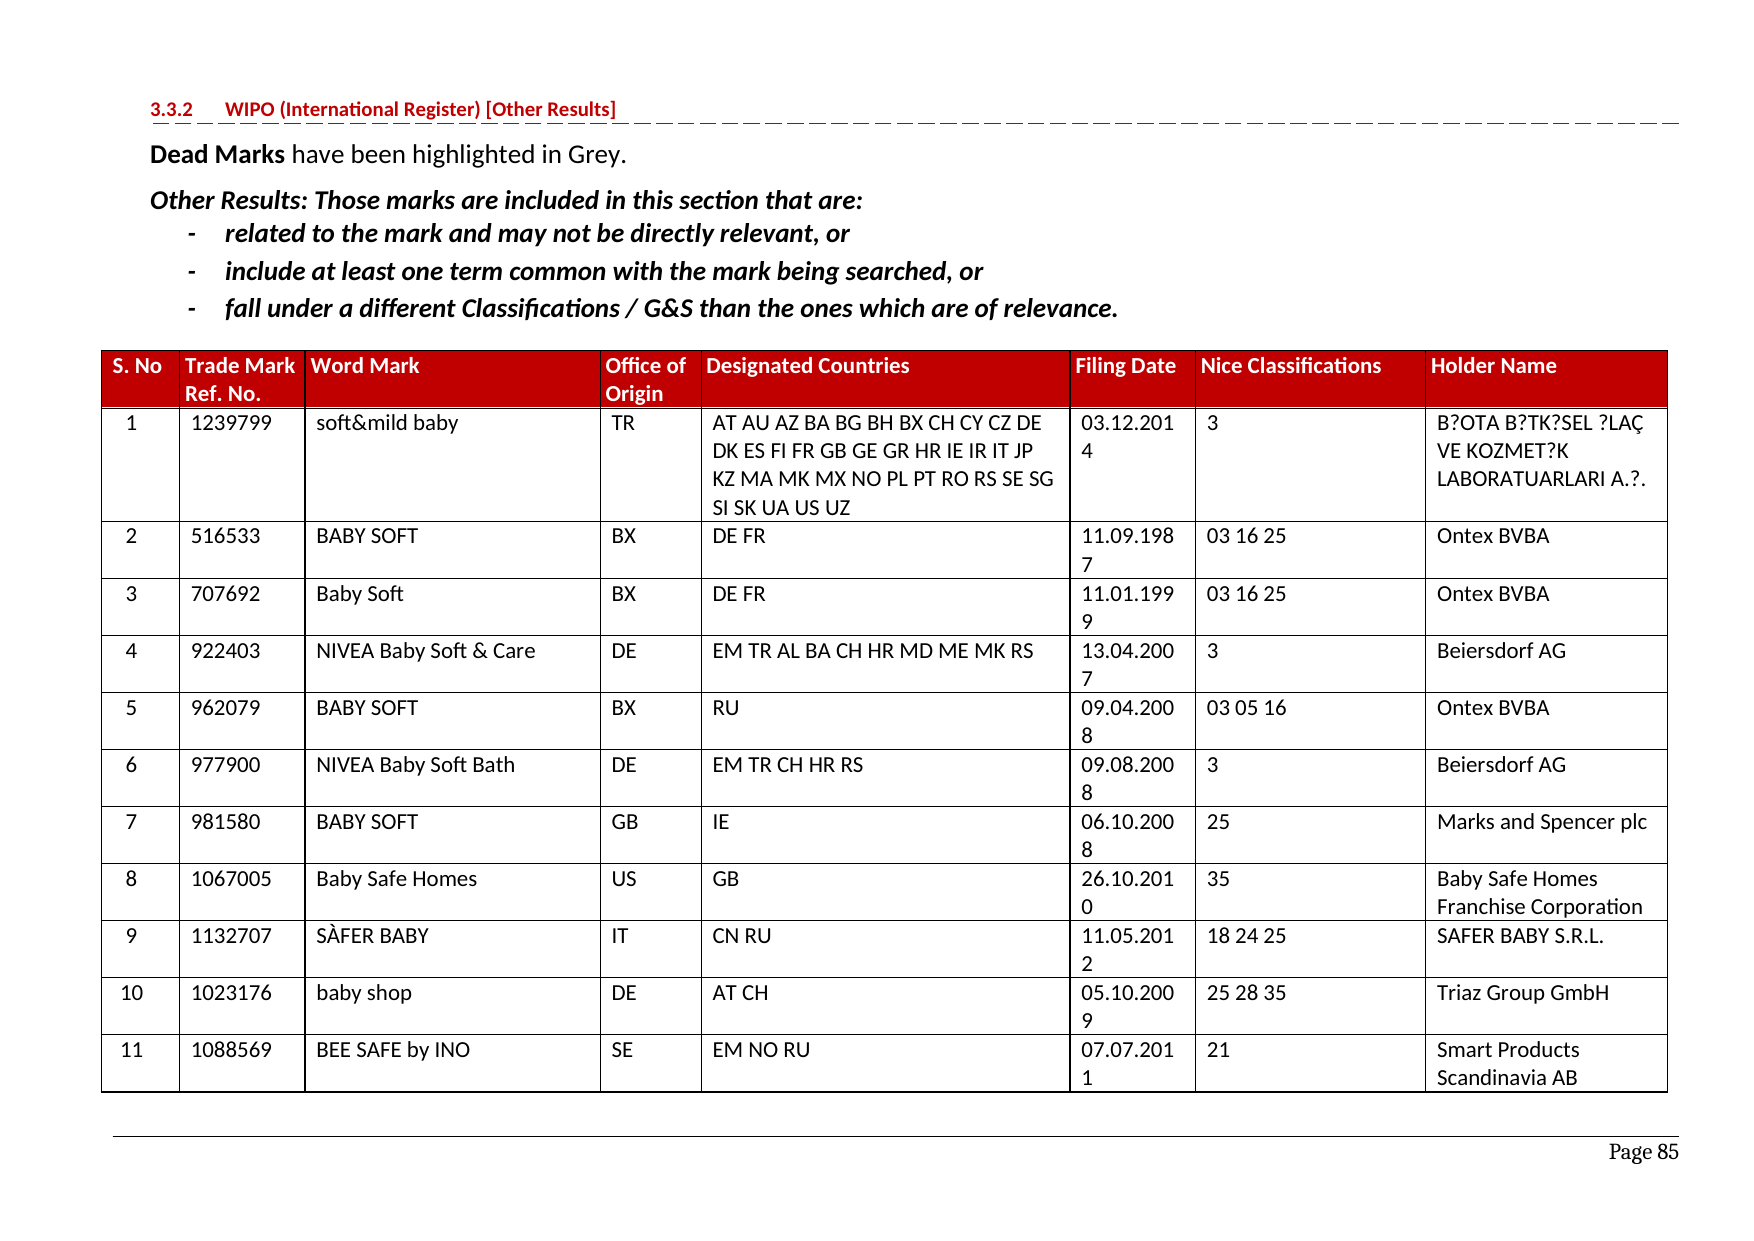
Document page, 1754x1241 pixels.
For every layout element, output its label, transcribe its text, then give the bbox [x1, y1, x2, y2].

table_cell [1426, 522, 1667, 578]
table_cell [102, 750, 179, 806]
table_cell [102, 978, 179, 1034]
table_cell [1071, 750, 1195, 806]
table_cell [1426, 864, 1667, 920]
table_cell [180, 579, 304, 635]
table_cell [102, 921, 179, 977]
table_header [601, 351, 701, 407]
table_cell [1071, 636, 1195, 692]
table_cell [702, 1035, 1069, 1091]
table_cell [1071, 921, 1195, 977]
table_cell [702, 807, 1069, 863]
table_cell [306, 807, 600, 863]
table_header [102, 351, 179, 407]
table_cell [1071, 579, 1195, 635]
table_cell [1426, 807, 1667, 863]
subtitle WIPO (International Register) [Other Results] [150, 96, 1679, 124]
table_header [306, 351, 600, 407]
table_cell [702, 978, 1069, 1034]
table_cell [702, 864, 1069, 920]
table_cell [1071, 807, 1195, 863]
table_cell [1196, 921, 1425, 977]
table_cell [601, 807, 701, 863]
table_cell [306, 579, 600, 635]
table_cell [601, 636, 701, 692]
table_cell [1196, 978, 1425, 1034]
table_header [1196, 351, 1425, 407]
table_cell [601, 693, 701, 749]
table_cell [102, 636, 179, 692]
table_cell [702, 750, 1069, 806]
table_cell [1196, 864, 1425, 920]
list fall under a different Classifications / G&S than the ones which are of relevance. [187, 292, 1679, 325]
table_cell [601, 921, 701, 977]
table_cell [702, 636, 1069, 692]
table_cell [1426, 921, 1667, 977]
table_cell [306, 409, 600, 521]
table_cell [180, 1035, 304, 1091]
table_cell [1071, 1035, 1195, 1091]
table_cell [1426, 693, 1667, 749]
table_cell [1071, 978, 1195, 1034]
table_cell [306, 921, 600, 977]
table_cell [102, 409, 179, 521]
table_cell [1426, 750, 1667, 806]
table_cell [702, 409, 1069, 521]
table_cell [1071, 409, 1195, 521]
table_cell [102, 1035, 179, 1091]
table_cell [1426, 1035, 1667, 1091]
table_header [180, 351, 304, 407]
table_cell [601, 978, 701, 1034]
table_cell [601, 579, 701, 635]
list include at least one term common with the mark being searched, or [187, 254, 1679, 287]
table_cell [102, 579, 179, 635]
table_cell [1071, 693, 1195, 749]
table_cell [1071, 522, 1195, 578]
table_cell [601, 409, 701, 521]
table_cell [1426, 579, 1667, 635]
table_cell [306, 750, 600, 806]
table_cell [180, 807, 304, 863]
text Other Results: Those marks are included in this section that are: [150, 183, 1679, 216]
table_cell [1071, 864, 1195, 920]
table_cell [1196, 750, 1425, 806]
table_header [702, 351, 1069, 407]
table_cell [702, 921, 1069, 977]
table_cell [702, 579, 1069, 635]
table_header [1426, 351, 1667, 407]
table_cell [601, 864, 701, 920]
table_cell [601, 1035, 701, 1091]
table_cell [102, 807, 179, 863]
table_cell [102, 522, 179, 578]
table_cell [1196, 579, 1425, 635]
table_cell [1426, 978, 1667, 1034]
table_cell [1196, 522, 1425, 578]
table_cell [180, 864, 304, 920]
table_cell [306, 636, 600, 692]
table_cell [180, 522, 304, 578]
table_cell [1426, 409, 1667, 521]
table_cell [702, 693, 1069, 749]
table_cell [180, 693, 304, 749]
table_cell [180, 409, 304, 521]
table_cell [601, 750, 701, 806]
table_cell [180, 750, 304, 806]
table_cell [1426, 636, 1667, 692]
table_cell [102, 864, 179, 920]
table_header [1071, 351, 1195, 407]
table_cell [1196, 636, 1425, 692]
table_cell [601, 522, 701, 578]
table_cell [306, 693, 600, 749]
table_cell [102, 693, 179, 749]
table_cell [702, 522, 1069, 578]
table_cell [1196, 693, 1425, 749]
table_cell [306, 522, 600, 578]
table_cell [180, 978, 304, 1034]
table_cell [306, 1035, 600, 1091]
list related to the mark and may not be directly relevant, or [187, 216, 1679, 249]
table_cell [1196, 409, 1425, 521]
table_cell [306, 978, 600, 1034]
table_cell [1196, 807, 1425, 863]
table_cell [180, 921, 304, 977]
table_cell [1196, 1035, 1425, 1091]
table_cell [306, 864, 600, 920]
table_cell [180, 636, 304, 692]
text Dead Marks have been highlighted in Grey. [112, 137, 1679, 170]
